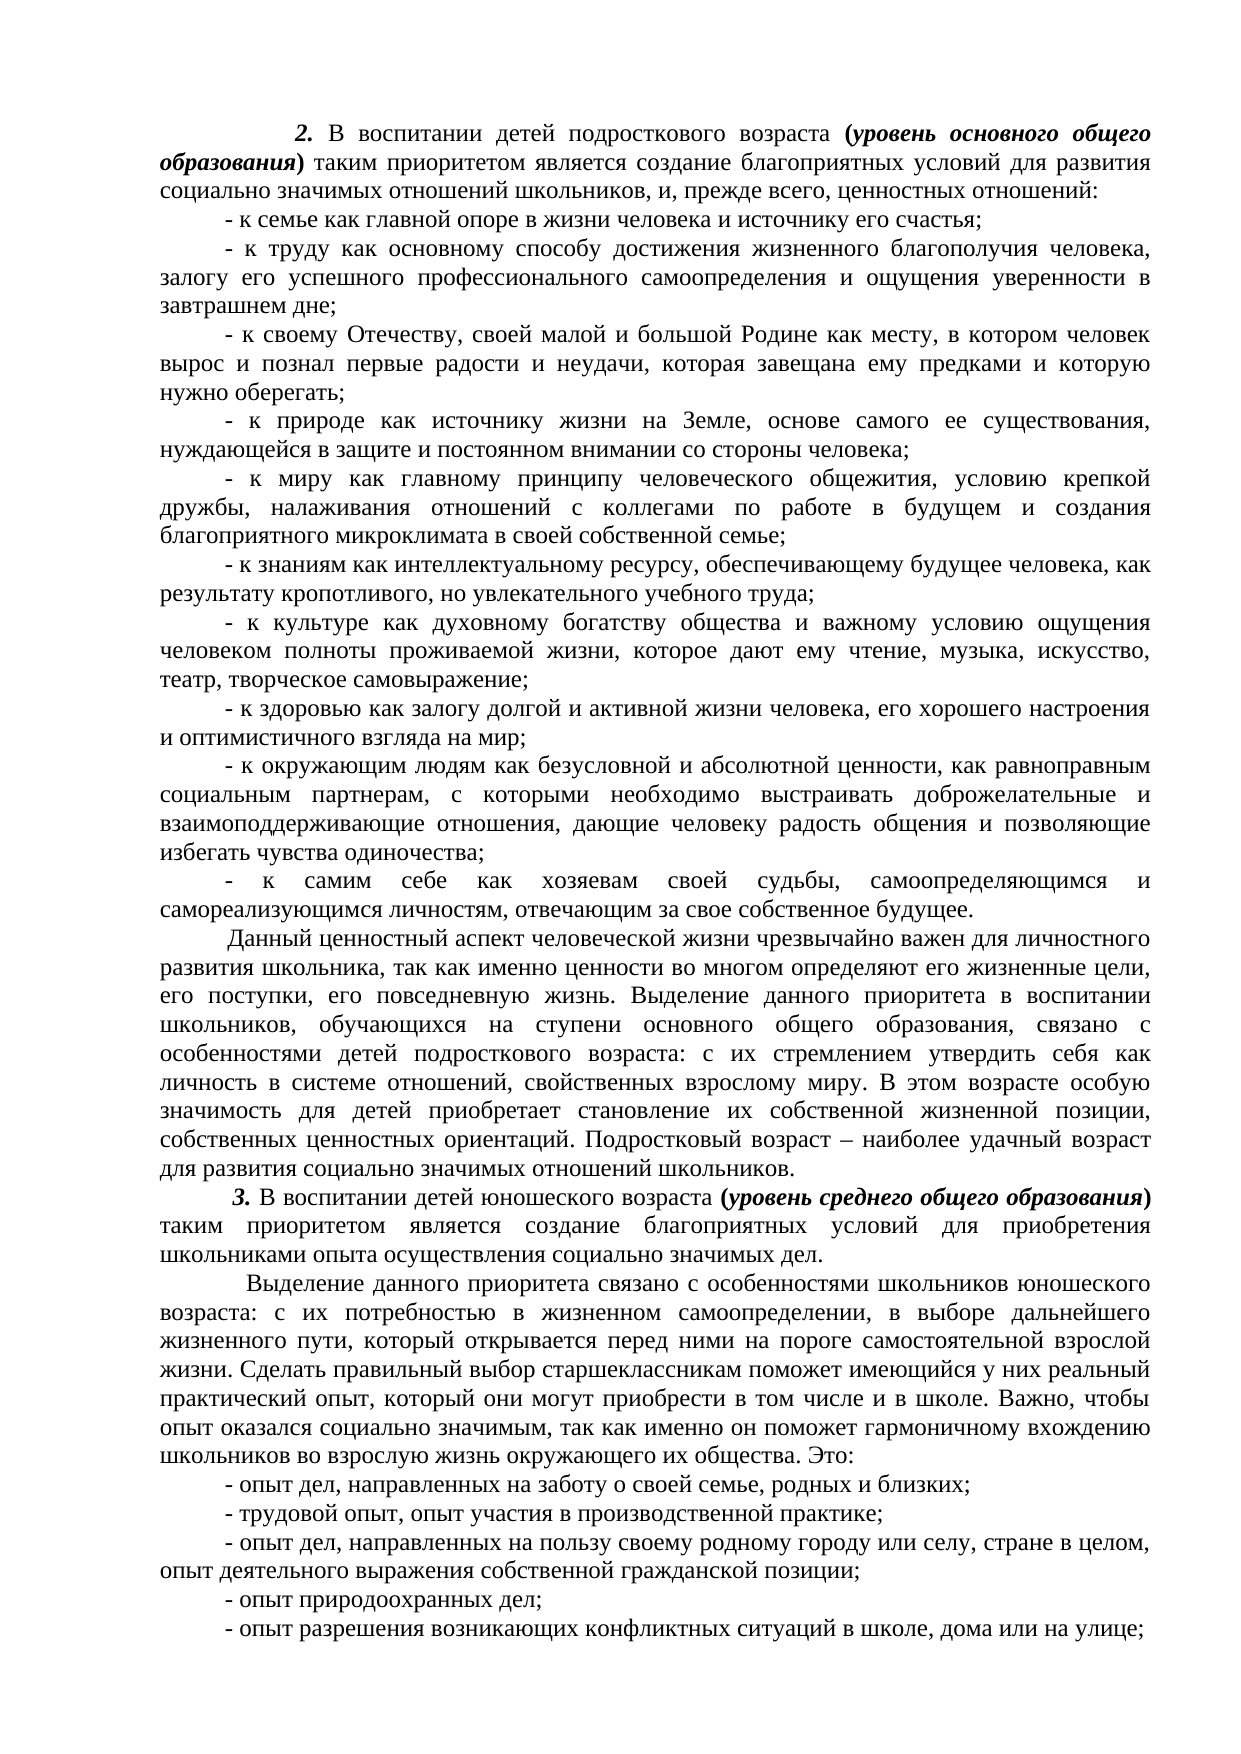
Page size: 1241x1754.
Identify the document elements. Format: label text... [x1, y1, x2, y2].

text - опыт дел, направленных на пользу своему родному городу или селу, стране в целом, опыт деятельного выражения собственной гражданской позиции; [159, 1527, 1152, 1584]
text - к здоровью как залогу долгой и активной жизни человека, его хорошего настроения и оптимистичного взгляда на мир; [159, 693, 1152, 751]
text - опыт дел, направленных на заботу о своей семье, родных и близких; [159, 1469, 1152, 1498]
text Данный ценностный аспект человеческой жизни чрезвычайно важен для личностного развития школьника, так как именно ценности во многом определяют его жизненные цели, его поступки, его повседневную жизнь. Выделение данного приоритета в воспитании школьников, обучающихся на ступени основного общего образования, связано с особенностями детей подросткового возраста: с их стремлением утвердить себя как личность в системе отношений, свойственных взрослому миру. В этом возрасте особую значимость для детей приобретает становление их собственной жизненной позиции, собственных ценностных ориентаций. Подростковый возраст – наиболее удачный возраст для развития социально значимых отношений школьников. [159, 923, 1152, 1182]
text Выделение данного приоритета связано с особенностями школьников юношеского возраста: с их потребностью в жизненном самоопределении, в выборе дальнейшего жизненного пути, который открывается перед ними на пороге самостоятельной взрослой жизни. Сделать правильный выбор старшеклассникам поможет имеющийся у них реальный практический опыт, который они могут приобрести в том числе и в школе. Важно, чтобы опыт оказался социально значимым, так как именно он поможет гармоничному вхождению школьников во взрослую жизнь окружающего их общества. Это: [159, 1268, 1152, 1469]
text - к труду как основному способу достижения жизненного благополучия человека, залогу его успешного профессионального самоопределения и ощущения уверенности в завтрашнем дне; [159, 233, 1152, 319]
text - к окружающим людям как безусловной и абсолютной ценности, как равноправным социальным партнерам, с которыми необходимо выстраивать доброжелательные и взаимоподдерживающие отношения, дающие человеку радость общения и позволяющие избегать чувства одиночества; [159, 751, 1152, 866]
text 2. В воспитании детей подросткового возраста (уровень основного общего образования) таким приоритетом является создание благоприятных условий для развития социально значимых отношений школьников, и, прежде всего, ценностных отношений: [159, 118, 1152, 204]
text - к своему Отечеству, своей малой и большой Родине как месту, в котором человек вырос и познал первые радости и неудачи, которая завещана ему предками и которую нужно оберегать; [159, 319, 1152, 406]
text - к миру как главному принципу человеческого общежития, условию крепкой дружбы, налаживания отношений с коллегами по работе в будущем и создания благоприятного микроклимата в своей собственной семье; [159, 463, 1152, 549]
text - опыт природоохранных дел; [159, 1584, 1152, 1613]
text - трудовой опыт, опыт участия в производственной практике; [159, 1498, 1152, 1527]
text - опыт разрешения возникающих конфликтных ситуаций в школе, дома или на улице; [159, 1613, 1152, 1642]
text - к семье как главной опоре в жизни человека и источнику его счастья; [159, 204, 1152, 233]
text 3. В воспитании детей юношеского возраста (уровень среднего общего образования) таким приоритетом является создание благоприятных условий для приобретения школьниками опыта осуществления социально значимых дел. [159, 1182, 1152, 1268]
text - к культуре как духовному богатству общества и важному условию ощущения человеком полноты проживаемой жизни, которое дают ему чтение, музыка, искусство, театр, творческое самовыражение; [159, 607, 1152, 693]
text - к самим себе как хозяевам своей судьбы, самоопределяющимся и самореализующимся личностям, отвечающим за свое собственное будущее. [159, 866, 1152, 923]
text - к знаниям как интеллектуальному ресурсу, обеспечивающему будущее человека, как результату кропотливого, но увлекательного учебного труда; [159, 549, 1152, 607]
text - к природе как источнику жизни на Земле, основе самого ее существования, нуждающейся в защите и постоянном внимании со стороны человека; [159, 406, 1152, 463]
